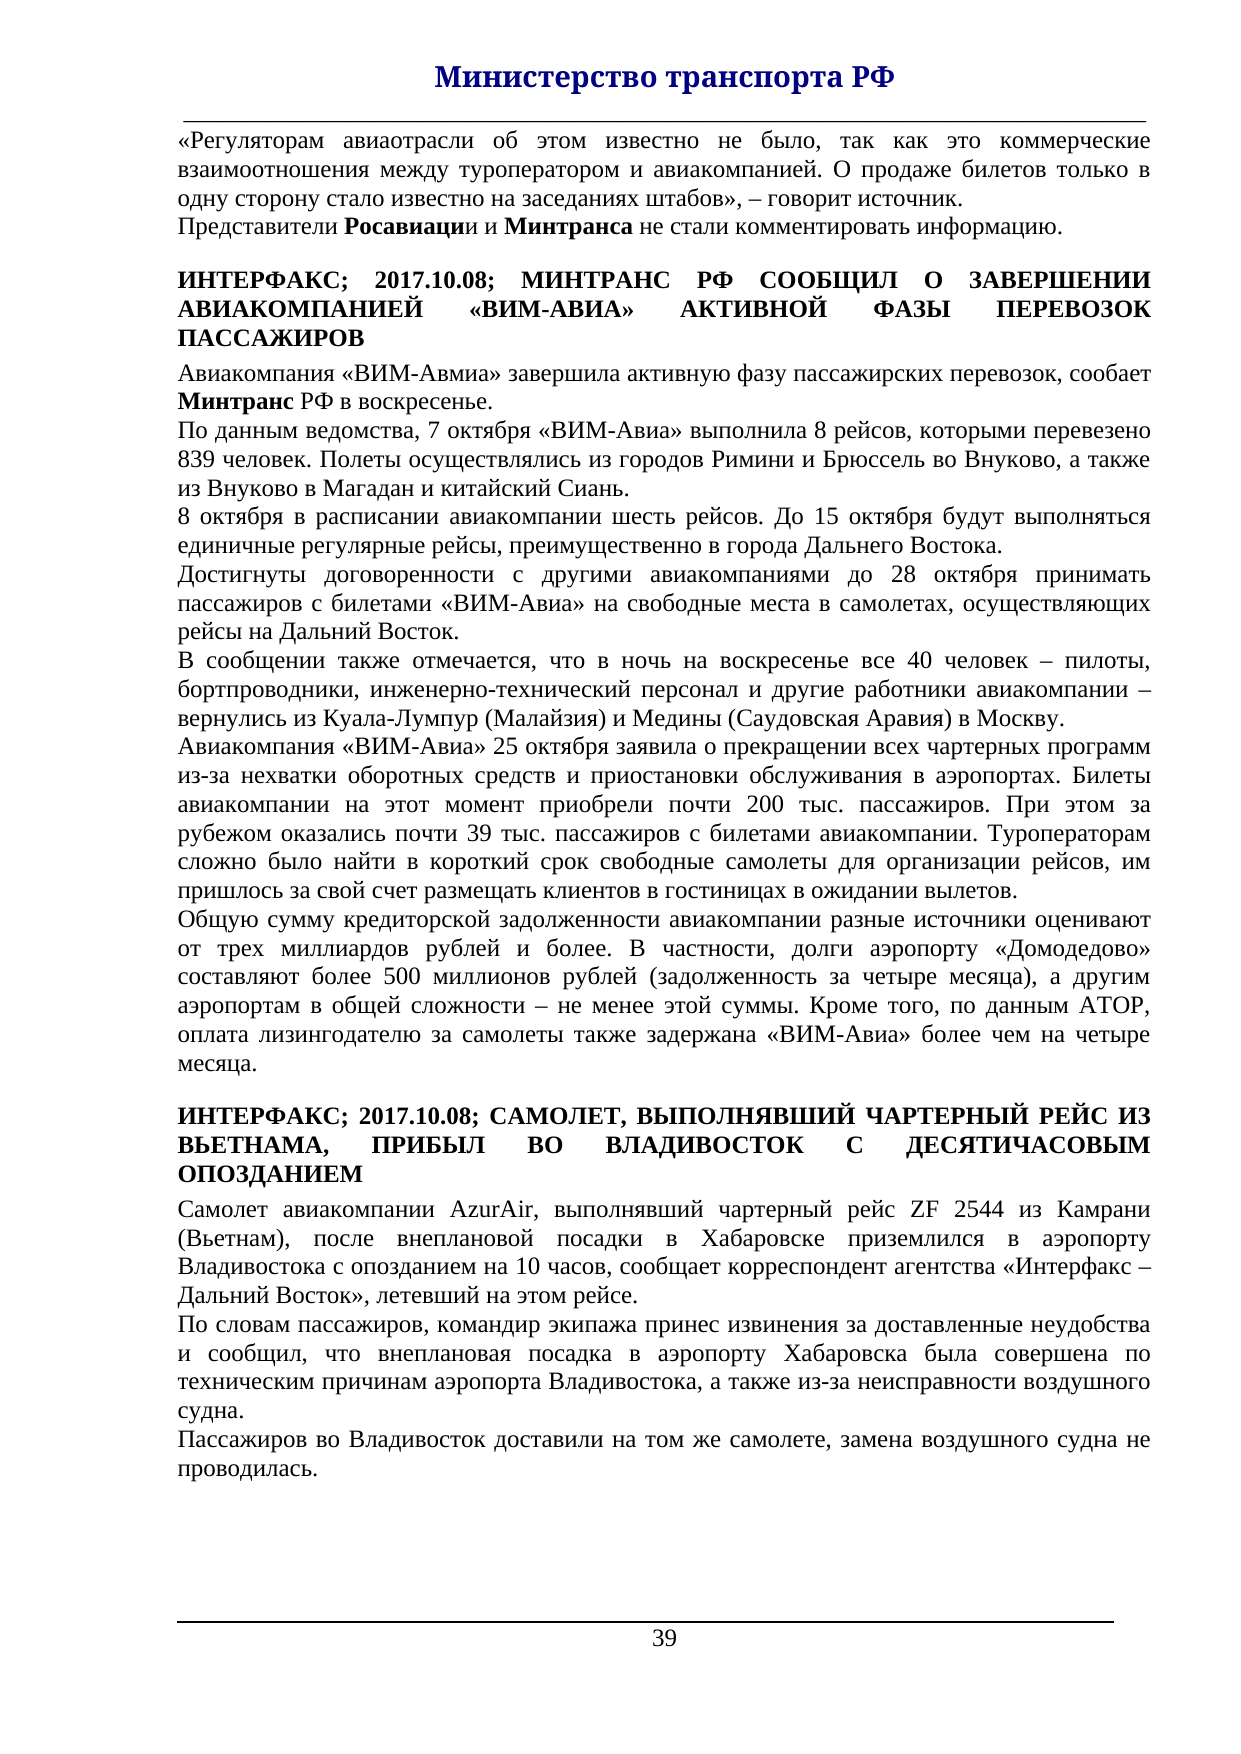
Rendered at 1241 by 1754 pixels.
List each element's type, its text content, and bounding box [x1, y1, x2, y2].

subtitle ИНТЕРФАКС; 2017.10.08; САМОЛЕТ, ВЫПОЛНЯВШИЙ ЧАРТЕРНЫЙ РЕЙС ИЗ ВЬЕТНАМА, ПРИБЫЛ ВО ВЛАДИВОСТОК С ДЕСЯТИЧАСОВЫМ ОПОЗДАНИЕМ [177, 1101, 1152, 1188]
text По данным ведомства, 7 октября «ВИМ-Авиа» выполнила 8 рейсов, которыми перевезено 839 человек. Полеты осуществлялись из городов Римини и Брюссель во Внуково, а также из Внуково в Магадан и китайский Сиань. [177, 415, 1152, 501]
text Общую сумму кредиторской задолженности авиакомпании разные источники оценивают от трех миллиардов рублей и более. В частности, долги аэропорту «Домодедово» составляют более 500 миллионов рублей (задолженность за четыре месяца), а другим аэропортам в общей сложности – не менее этой суммы. Кроме того, по данным АТОР, оплата лизингодателю за самолеты также задержана «ВИМ-Авиа» более чем на четыре месяца. [177, 904, 1152, 1076]
text Представители Росавиации и Минтранса не стали комментировать информацию. [177, 211, 1152, 240]
text Авиакомпания «ВИМ-Авиа» 25 октября заявила о прекращении всех чартерных программ из-за нехватки оборотных средств и приостановки обслуживания в аэропортах. Билеты авиакомпании на этот момент приобрели почти 200 тыс. пассажиров. При этом за рубежом оказались почти 39 тыс. пассажиров с билетами авиакомпании. Туроператорам сложно было найти в короткий срок свободные самолеты для организации рейсов, им пришлось за свой счет размещать клиентов в гостиницах в ожидании вылетов. [177, 731, 1152, 904]
subtitle ИНТЕРФАКС; 2017.10.08; МИНТРАНС РФ СООБЩИЛ О ЗАВЕРШЕНИИ АВИАКОМПАНИЕЙ «ВИМ-АВИА» АКТИВНОЙ ФАЗЫ ПЕРЕВОЗОК ПАССАЖИРОВ [177, 265, 1152, 351]
text Авиакомпания «ВИМ-Авмиа» завершила активную фазу пассажирских перевозок, сообает Минтранс РФ в воскресенье. [177, 358, 1152, 415]
text Достигнуты договоренности с другими авиакомпаниями до 28 октября принимать пассажиров с билетами «ВИМ-Авиа» на свободные места в самолетах, осуществляющих рейсы на Дальний Восток. [177, 559, 1152, 645]
text 8 октября в расписании авиакомпании шесть рейсов. До 15 октября будут выполняться единичные регулярные рейсы, преимущественно в города Дальнего Востока. [177, 501, 1152, 559]
text В сообщении также отмечается, что в ночь на воскресенье все 40 человек – пилоты, бортпроводники, инженерно-технический персонал и другие работники авиакомпании – вернулись из Куала-Лумпур (Малайзия) и Медины (Саудовская Аравия) в Москву. [177, 645, 1152, 731]
text «Регуляторам авиаотрасли об этом известно не было, так как это коммерческие взаимоотношения между туроператором и авиакомпанией. О продаже билетов только в одну сторону стало известно на заседаниях штабов», – говорит источник. [177, 125, 1152, 211]
text Самолет авиакомпании AzurAir, выполнявший чартерный рейс ZF 2544 из Камрани (Вьетнам), после внеплановой посадки в Хабаровске приземлился в аэропорту Владивостока с опозданием на 10 часов, сообщает корреспондент агентства «Интерфакс – Дальний Восток», летевший на этом рейсе. [177, 1194, 1152, 1309]
text По словам пассажиров, командир экипажа принес извинения за доставленные неудобства и сообщил, что внеплановая посадка в аэропорту Хабаровска была совершена по техническим причинам аэропорта Владивостока, а также из-за неисправности воздушного судна. [177, 1309, 1152, 1424]
text Пассажиров во Владивосток доставили на том же самолете, замена воздушного судна не проводилась. [177, 1424, 1152, 1481]
